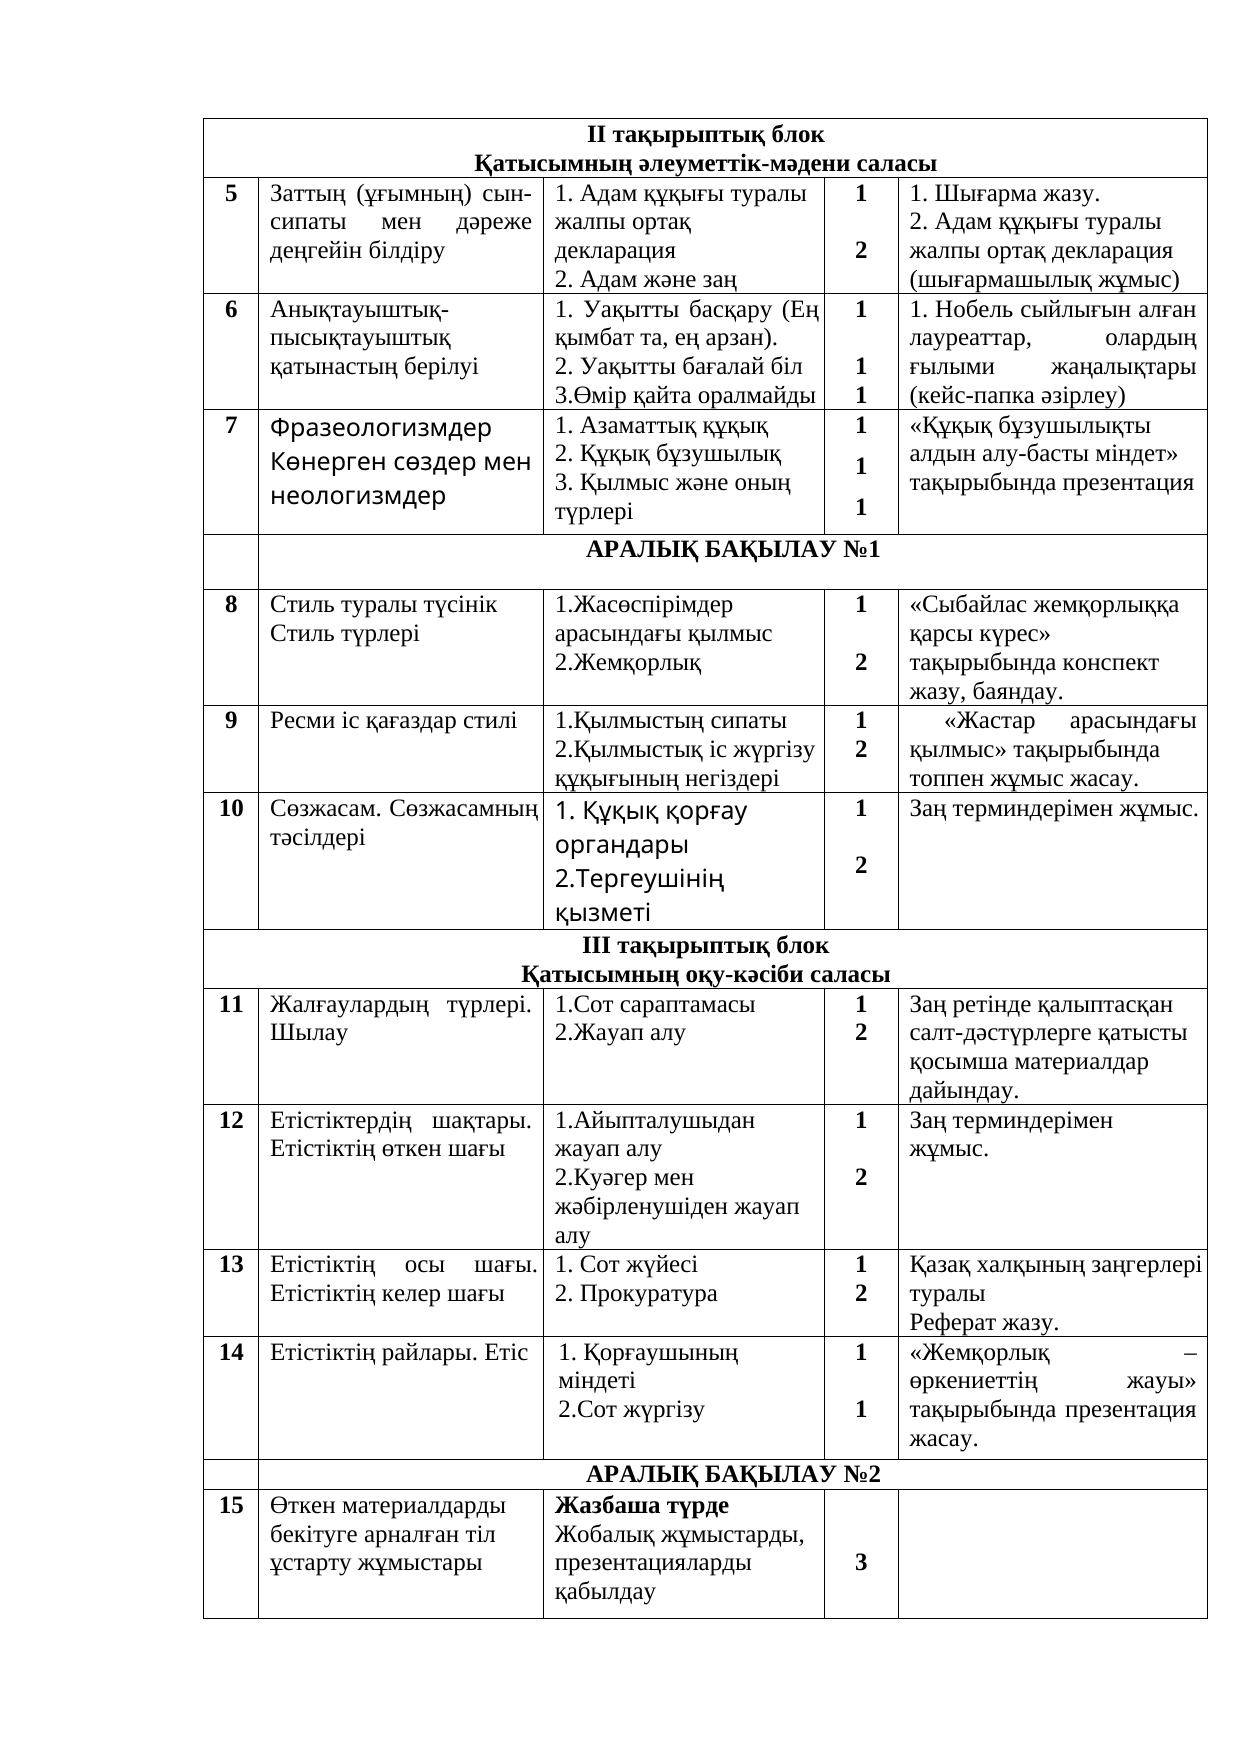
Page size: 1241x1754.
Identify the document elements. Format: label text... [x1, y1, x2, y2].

table_cell «Құқық бұзушылықты алдын алу-басты міндет» тақырыбында презентация [899, 410, 1207, 533]
table_cell 1 2 [825, 178, 898, 293]
table_cell Етістіктің осы шағы. Етістіктің келер шағы [259, 1250, 543, 1336]
table_cell 10 [204, 793, 258, 929]
table_cell Стиль туралы түсінік Стиль түрлері [259, 590, 543, 704]
table_cell 1.Айыпталушыдан жауап алу 2.Куәгер мен жәбірленушіден жауап алу [544, 1105, 824, 1248]
table_cell 1. Қорғаушының міндеті 2.Сот жүргізу [544, 1337, 824, 1458]
table_cell 7 [204, 410, 258, 533]
table_cell 1. Азаматтық құқық 2. Құқық бұзушылық 3. Қылмыс және оның түрлері [544, 410, 824, 533]
table_cell Анықтауыштық-пысықтауыштық қатынастың берілуі [259, 294, 543, 409]
table_cell Заң терминдерімен жұмыс. [899, 793, 1207, 929]
table_cell 15 [204, 1490, 258, 1617]
table_cell АРАЛЫҚ БАҚЫЛАУ №1 [259, 535, 1207, 588]
table_cell 1. Шығарма жазу. 2. Адам құқығы туралы жалпы ортақ декларация (шығармашылық жұмыс) [899, 178, 1207, 293]
table_cell 1 2 [825, 989, 898, 1104]
table_cell IІ тақырыптық блок Қатысымның әлеуметтік-мәдени саласы [204, 119, 1207, 177]
table_cell Өткен материалдарды бекітуге арналған тіл ұстарту жұмыстары [259, 1490, 543, 1617]
table_cell «Жастар арасындағы қылмыс» тақырыбында топпен жұмыс жасау. [899, 706, 1207, 792]
table_cell 9 [204, 706, 258, 792]
table_cell Жазбаша түрде Жобалық жұмыстарды, презентацияларды қабылдау [544, 1490, 824, 1617]
table_cell 1 1 1 [825, 294, 898, 409]
table_cell 11 [204, 989, 258, 1104]
table_cell 5 [204, 178, 258, 293]
table_cell 1 1 [825, 1337, 898, 1458]
table_cell Заң ретінде қалыптасқан салт-дәстүрлерге қатысты қосымша материалдар дайындау. [899, 989, 1207, 1104]
table_cell 1.Сот сараптамасы 2.Жауап алу [544, 989, 824, 1104]
table_cell 3 [825, 1490, 898, 1617]
table_cell «Жемқорлық – өркениеттің жауы» тақырыбында презентация жасау. [899, 1337, 1207, 1458]
table_cell [204, 535, 258, 588]
table_cell 1 2 [825, 1105, 898, 1248]
table_cell 1.Жасөспірімдер арасындағы қылмыс 2.Жемқорлық [544, 590, 824, 704]
table_cell IІI тақырыптық блок Қатысымның оқу-кәсіби саласы [204, 930, 1207, 988]
table_cell Фразеологизмдер Көнерген сөздер мен неологизмдер [259, 410, 543, 533]
table_cell Сөзжасам. Сөзжасамның тәсілдері [259, 793, 543, 929]
table_cell 1. Құқық қорғау органдары 2.Тергеушінің қызметі [544, 793, 824, 929]
table_cell Қазақ халқының заңгерлері туралы Реферат жазу. [899, 1250, 1207, 1336]
table_cell 1. Сот жүйесі 2. Прокуратура [544, 1250, 824, 1336]
table_cell Жалғаулардың түрлері. Шылау [259, 989, 543, 1104]
table_cell Заттың (ұғымның) сын-сипаты мен дәреже деңгейін білдіру [259, 178, 543, 293]
table_cell 1 1 1 [825, 410, 898, 533]
table_cell «Сыбайлас жемқорлыққа қарсы күрес» тақырыбында конспект жазу, баяндау. [899, 590, 1207, 704]
table_cell 14 [204, 1337, 258, 1458]
table_cell [204, 1460, 258, 1489]
table_cell [899, 1490, 1207, 1617]
table_cell 6 [204, 294, 258, 409]
table_cell 1 2 [825, 590, 898, 704]
table_cell 12 [204, 1105, 258, 1248]
table_cell 8 [204, 590, 258, 704]
table_cell 13 [204, 1250, 258, 1336]
table_cell Етістіктердің шақтары. Етістіктің өткен шағы [259, 1105, 543, 1248]
table_cell 1.Қылмыстың сипаты 2.Қылмыстық іс жүргізу құқығының негіздері [544, 706, 824, 792]
table_cell Ресми іс қағаздар стилі [259, 706, 543, 792]
table_cell 1 2 [825, 706, 898, 792]
table_cell 1. Адам құқығы туралы жалпы ортақ декларация 2. Адам және заң [544, 178, 824, 293]
table_cell Заң терминдерімен жұмыс. [899, 1105, 1207, 1248]
table_cell 1. Нобель сыйлығын алған лауреаттар, олардың ғылыми жаңалықтары (кейс-папка әзірлеу) [899, 294, 1207, 409]
table_cell 1. Уақытты басқару (Ең қымбат та, ең арзан). 2. Уақытты бағалай біл 3.Өмір қайта оралмайды [544, 294, 824, 409]
table_cell АРАЛЫҚ БАҚЫЛАУ №2 [259, 1460, 1207, 1489]
table_cell 1 2 [825, 793, 898, 929]
table_cell Етістіктің райлары. Етіс [259, 1337, 543, 1458]
table_cell 1 2 [825, 1250, 898, 1336]
